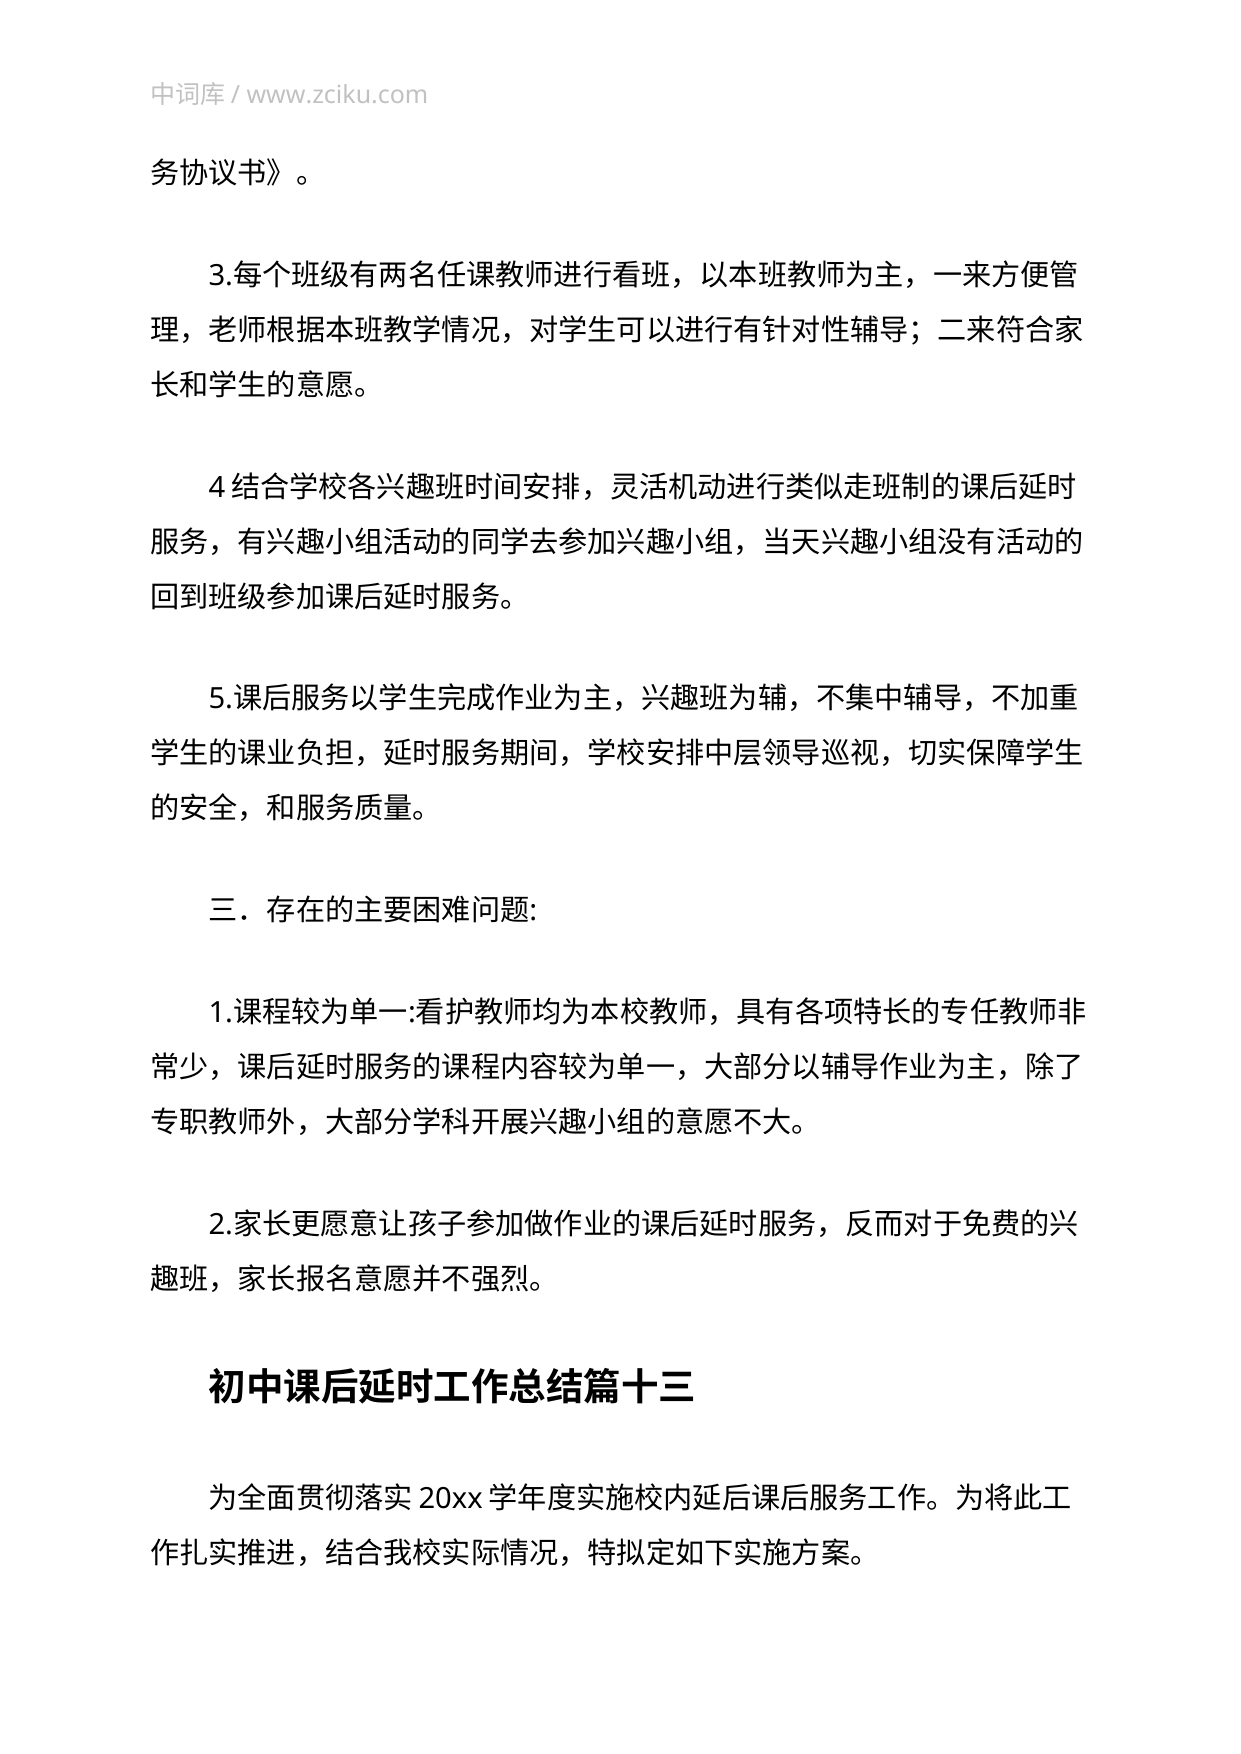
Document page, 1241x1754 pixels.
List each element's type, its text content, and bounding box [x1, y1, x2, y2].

text 1.课程较为单一:看护教师均为本校教师，具有各项特长的专任教师非常少，课后延时服务的课程内容较为单一，大部分以辅导作业为主，除了专职教师外，大部分学科开展兴趣小组的意愿不大。 [150, 989, 1090, 1141]
text 5.课后服务以学生完成作业为主，兴趣班为辅，不集中辅导，不加重学生的课业负担，延时服务期间，学校安排中层领导巡视，切实保障学生的安全，和服务质量。 [150, 675, 1090, 827]
text 三．存在的主要困难问题: [150, 887, 1090, 929]
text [150, 150, 1090, 192]
text 3.每个班级有两名任课教师进行看班，以本班教师为主，一来方便管理，老师根据本班教学情况，对学生可以进行有针对性辅导；二来符合家长和学生的意愿。 [150, 252, 1090, 404]
text 初中课后延时工作总结篇十三 [150, 1357, 1090, 1411]
text 4结合学校各兴趣班时间安排，灵活机动进行类似走班制的课后延时服务，有兴趣小组活动的同学去参加兴趣小组，当天兴趣小组没有活动的回到班级参加课后延时服务。 [150, 463, 1090, 616]
text 2.家长更愿意让孩子参加做作业的课后延时服务，反而对于免费的兴趣班，家长报名意愿并不强烈。 [150, 1200, 1090, 1298]
text 为全面贯彻落实20xx学年度实施校内延后课后服务工作。为将此工作扎实推进，结合我校实际情况，特拟定如下实施方案。 [150, 1474, 1090, 1572]
